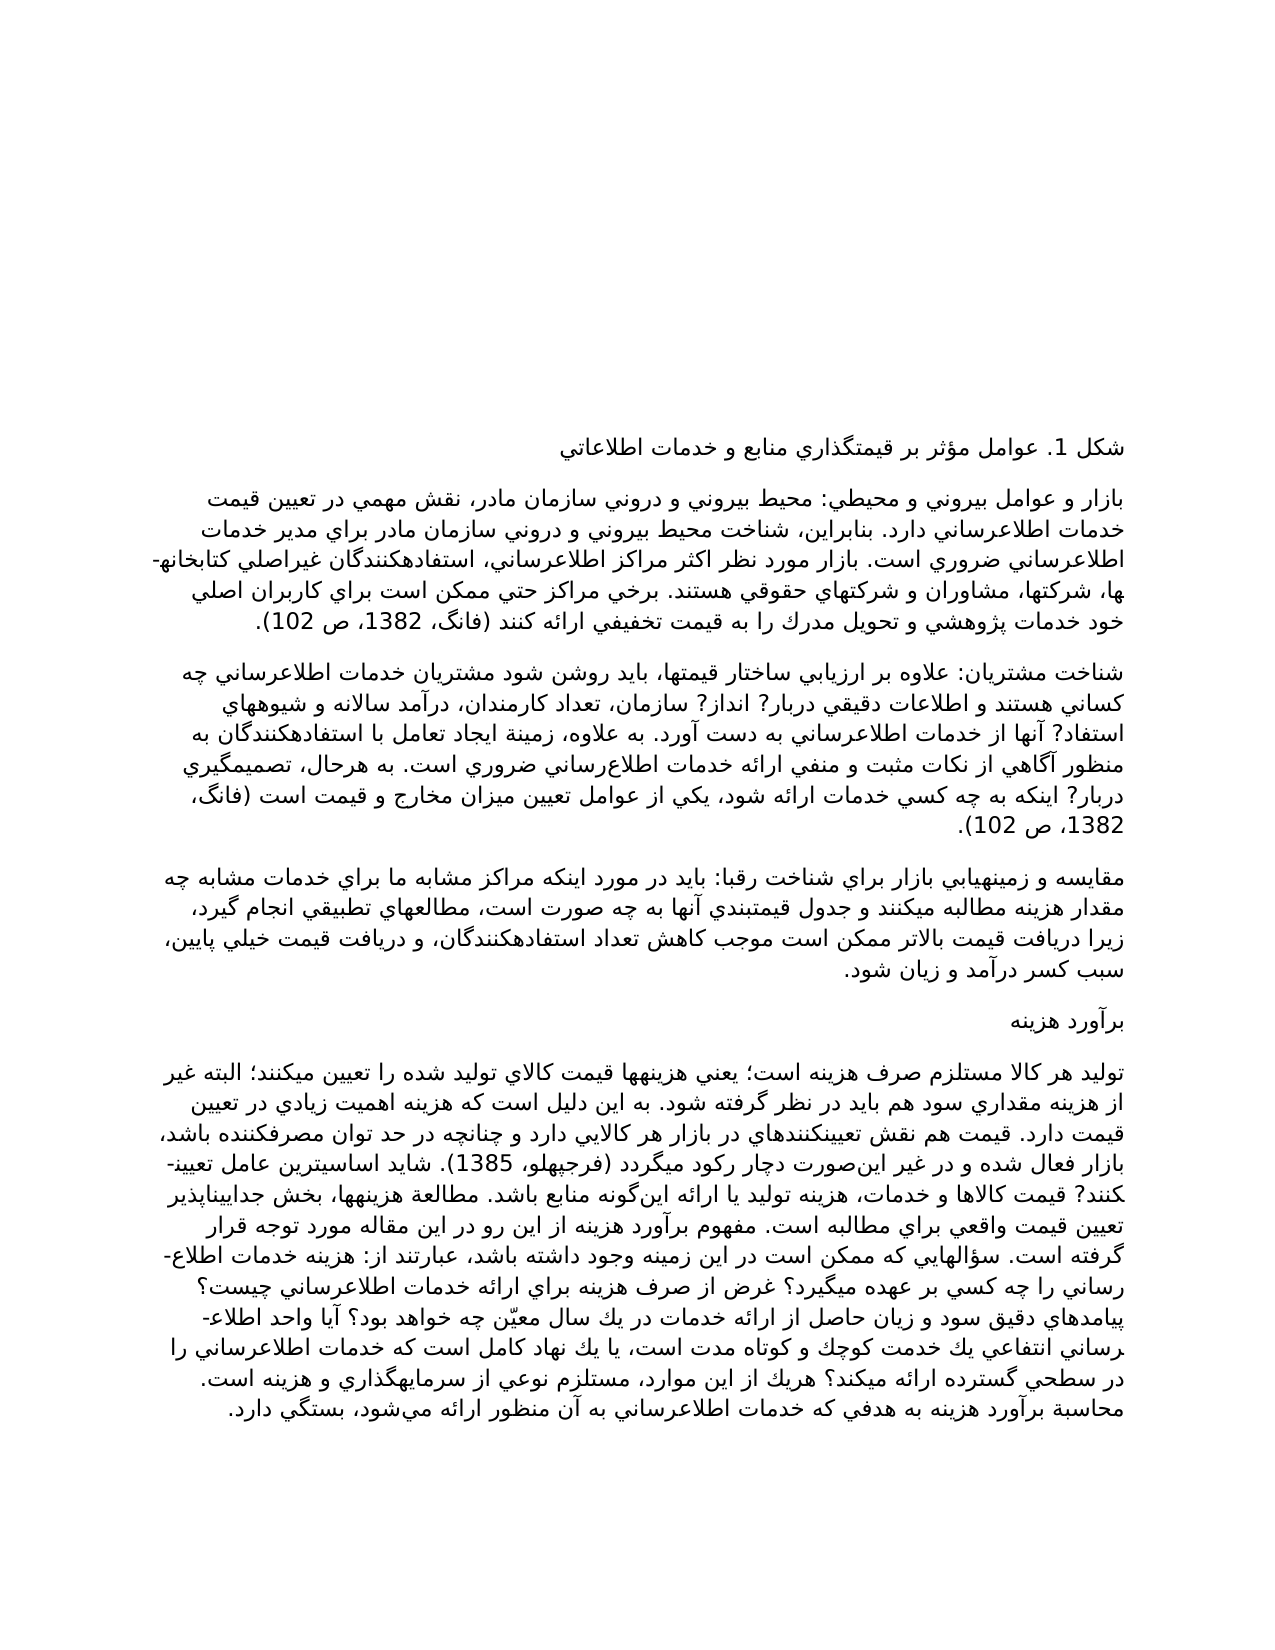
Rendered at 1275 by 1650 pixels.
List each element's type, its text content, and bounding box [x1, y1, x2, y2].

text برآورد هزينه [150, 1007, 1125, 1034]
text مقايسه و زمينه­يابي بازار براي شناخت رقبا: بايد در مورد اينكه مراكز مشابه ما براي خدمات مشابه چه مقدار هزينه مطالبه مي­كنند و جدول قيمت­بندي آنها به چه صورت است، مطالعه­اي تطبيقي انجام گيرد، زيرا دريافت قيمت بالاتر ممكن است موجب كاهش تعداد استفاده­كنندگان، و دريافت قيمت خيلي پايين، سبب كسر درآمد و زيان شود. [150, 864, 1125, 982]
text بازار و عوامل بيروني و محيطي: محيط بيروني و دروني سازمان مادر، نقش مهمي در تعيين قيمت خدمات اطلاع­رساني دارد. بنابراين، شناخت محيط بيروني و دروني سازمان مادر براي مدير خدمات اطلاع­رساني ضروري است. بازار مورد نظر اكثر مراكز اطلاع­رساني، استفاده­كنندگان غيراصلي كتابخانه­ها، شركتها، مشاوران و شركتهاي حقوقي هستند. برخي مراكز حتي ممكن است براي كاربران اصلي خود خدمات پژوهشي و تحويل مدرك را به قيمت تخفيفي ارائه كنند (فانگ، 1382، ص 102). [150, 485, 1125, 634]
text توليد هر كالا مستلزم صرف هزينه است؛ يعني هزينه­ها قيمت كالاي توليد شده را تعيين مي­كنند؛ البته غير از هزينه مقداري سود هم بايد در نظر گرفته شود. به اين دليل است كه هزينه اهميت زيادي در تعيين قيمت دارد. قيمت هم نقش تعيين­كننده­اي در بازار هر كالايي دارد و چنانچه در حد توان مصرف­كننده باشد، بازار فعال شده و در غير اين‌صورت دچار ركود مي­گردد (فرج­پهلو، 1385). شايد اساسي­­ترين عامل تعيين­كنند? قيمت كالاها و خدمات، هزينه توليد يا ارائه اين‌گونه منابع باشد. مطالعة هزينه­ها، بخش جدايي­ناپذير تعيين قيمت واقعي براي مطالبه است. مفهوم برآورد هزينه از اين رو در اين مقاله مورد توجه قرار گرفته است. سؤالهايي كه ممكن است در اين زمينه وجود داشته باشد، عبارتند از: هزينه خدمات اطلاع‌­رساني را چه كسي بر عهده مي­گيرد؟ غرض از صرف هزينه براي ارائه خدمات اطلاع­رساني چيست؟ پيامدهاي دقيق سود و زيان حاصل از ارائه خدمات در يك سال معيّن چه خواهد بود؟ آيا واحد اطلاع­رساني انتفاعي يك خدمت كوچك و كوتاه مدت است، يا يك نهاد كامل است كه خدمات اطلاع­رساني را در سطحي گسترده ارائه مي­كند؟ هريك از اين موارد، مستلزم نوعي از سرمايه­گذاري و هزينه است. محاسبة برآورد هزينه به هدفي كه خدمات اطلاع­رساني به آن منظور ارائه مي‌شود، بستگي دارد. [150, 1059, 1125, 1422]
text شكل 1. عوامل مؤثر بر قيمت­گذاري منابع و خدمات اطلاعاتي [150, 434, 1125, 461]
text شناخت مشتريان: علاوه بر ارزيابي ساختار قيمتها، بايد روشن شود مشتريان خدمات اطلاع­رساني چه كساني هستند و اطلاعات دقيقي دربار? انداز? سازمان، تعداد كارمندان، درآمد سالانه و شيوه­هاي استفاد? آنها از خدمات اطلاع­رساني به دست آورد. به علاوه، زمينة ايجاد تعامل با استفاده­كنندگان به منظور آگاهي از نكات مثبت و منفي ارائه خدمات اطلاع‌رساني ضروري است. به هرحال، تصميم­گيري دربار? اينكه به چه كسي خدمات ارائه شود، يكي از عوامل تعيين ميزان مخارج و قيمت است (فانگ، 1382، ص 102). [150, 659, 1125, 839]
